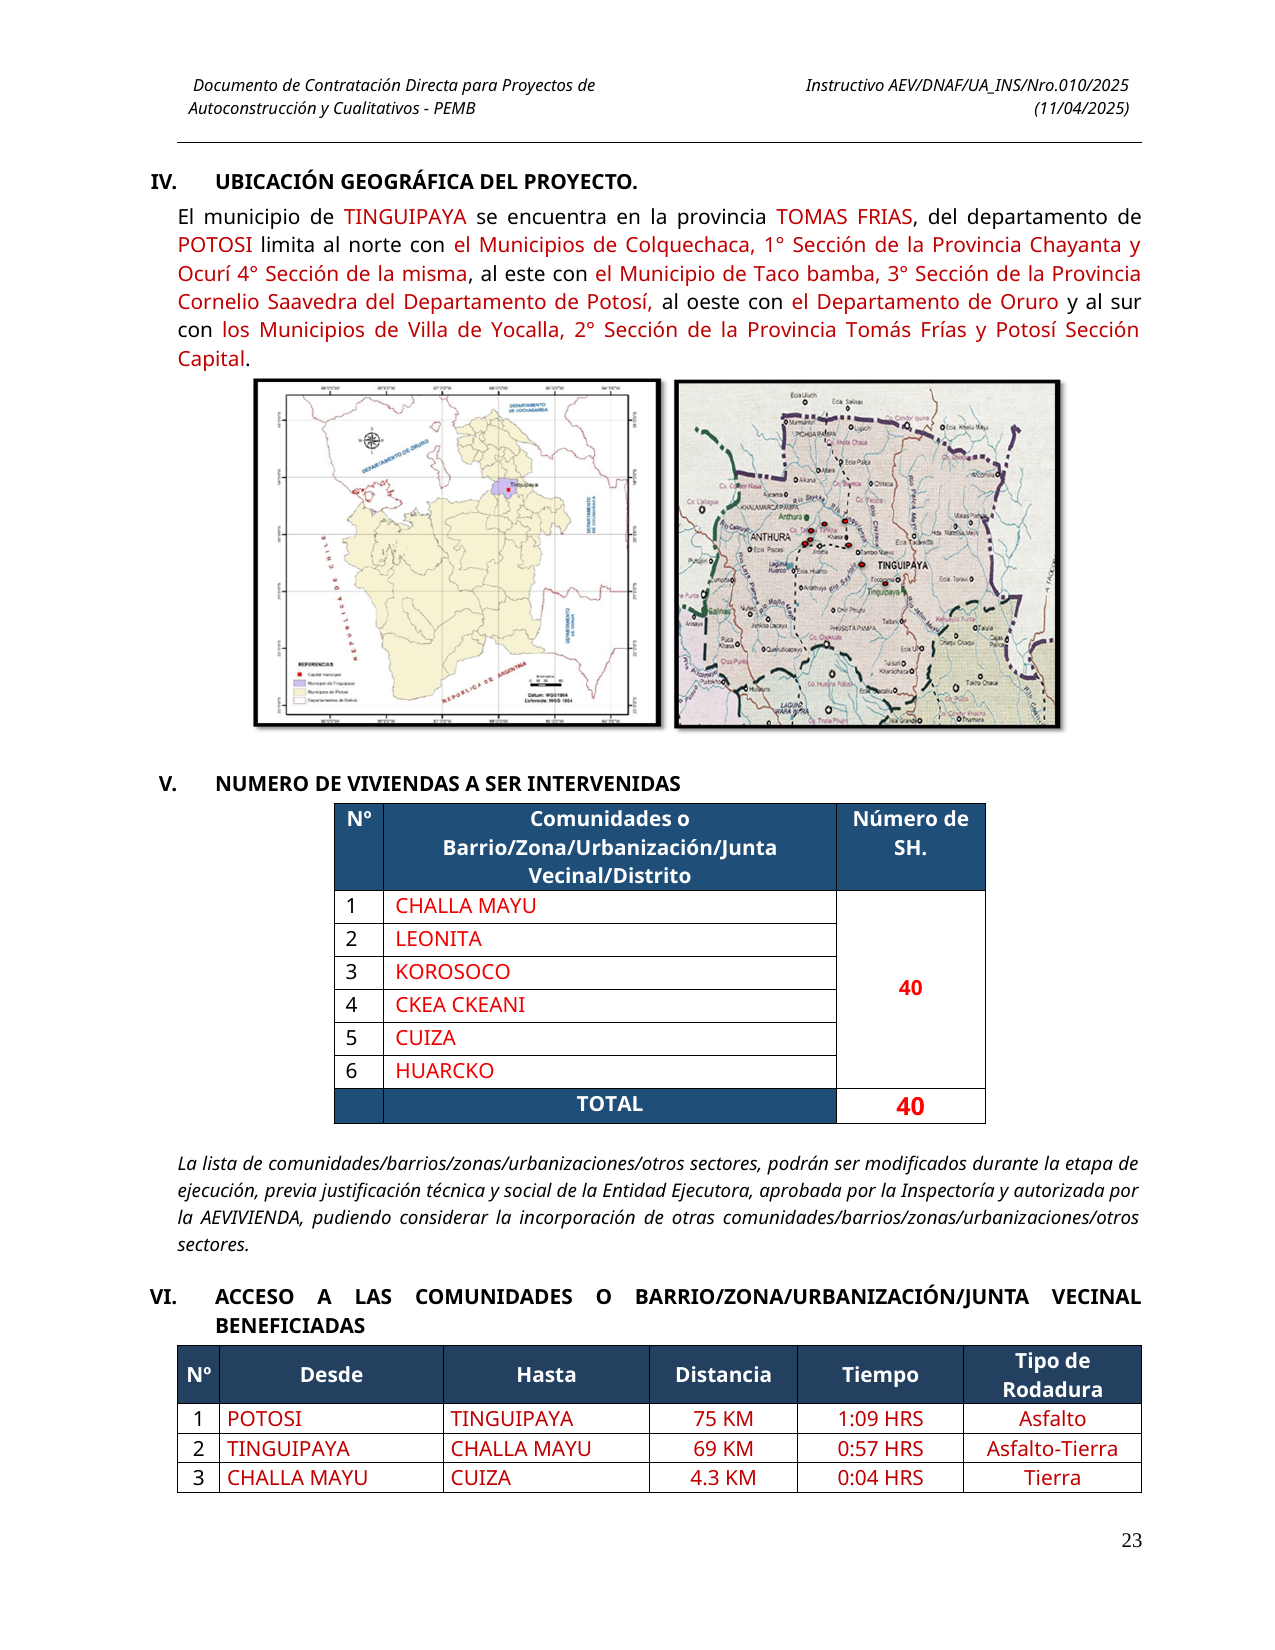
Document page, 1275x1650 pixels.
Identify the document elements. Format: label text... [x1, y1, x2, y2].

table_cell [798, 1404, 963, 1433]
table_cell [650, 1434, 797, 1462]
picture [249, 375, 1070, 736]
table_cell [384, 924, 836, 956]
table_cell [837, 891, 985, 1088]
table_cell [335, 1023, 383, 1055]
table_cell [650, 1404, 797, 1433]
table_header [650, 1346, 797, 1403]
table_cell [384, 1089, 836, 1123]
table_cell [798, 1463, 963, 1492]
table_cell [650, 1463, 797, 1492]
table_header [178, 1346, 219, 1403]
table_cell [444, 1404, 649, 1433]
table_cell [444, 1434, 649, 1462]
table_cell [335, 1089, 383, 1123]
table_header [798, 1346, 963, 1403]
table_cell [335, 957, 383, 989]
list UBICACIÓN GEOGRÁFICA DEL PROYECTO. [177, 167, 1142, 196]
list ACCESO A LAS COMUNIDADES O BARRIO/ZONA/URBANIZACIÓN/JUNTA VECINAL BENEFICIADAS [177, 1282, 1142, 1339]
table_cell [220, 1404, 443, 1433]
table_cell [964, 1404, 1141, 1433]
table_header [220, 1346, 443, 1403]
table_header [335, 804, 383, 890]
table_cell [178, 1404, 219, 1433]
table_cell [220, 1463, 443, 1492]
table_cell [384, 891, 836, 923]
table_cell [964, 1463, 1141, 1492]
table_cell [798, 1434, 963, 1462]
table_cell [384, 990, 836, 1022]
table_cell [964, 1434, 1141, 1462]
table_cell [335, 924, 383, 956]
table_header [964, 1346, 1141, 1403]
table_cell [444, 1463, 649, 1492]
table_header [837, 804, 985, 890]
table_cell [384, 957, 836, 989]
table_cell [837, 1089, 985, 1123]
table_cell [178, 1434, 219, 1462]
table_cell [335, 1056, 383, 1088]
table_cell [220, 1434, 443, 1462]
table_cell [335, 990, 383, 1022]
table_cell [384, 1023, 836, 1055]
list NUMERO DE VIVIENDAS A SER INTERVENIDAS [177, 769, 1142, 797]
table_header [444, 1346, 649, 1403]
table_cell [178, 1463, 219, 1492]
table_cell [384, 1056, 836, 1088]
text La lista de comunidades/barrios/zonas/urbanizaciones/otros sectores, podrán ser modificados durante la etapa de ejecución, previa justificación técnica y social de la Entidad Ejecutora, aprobada por la Inspectoría y autorizada por la AEVIVIENDA, pudiendo considerar la incorporación de otras comunidades/barrios/zonas/urbanizaciones/otros sectores. [177, 1149, 1142, 1257]
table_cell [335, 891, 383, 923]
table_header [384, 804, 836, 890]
text El municipio de TINGUIPAYA se encuentra en la provincia TOMAS FRIAS, del departamento de POTOSI limita al norte con el Municipios de Colquechaca, 1° Sección de la Provincia Chayanta y Ocurí 4° Sección de la misma, al este con el Municipio de Taco bamba, 3° Sección de la Provincia Cornelio Saavedra del Departamento de Potosí, al oeste con el Departamento de Oruro y al sur con los Municipios de Villa de Yocalla, 2° Sección de la Provincia Tomás Frías y Potosí Sección Capital. [177, 202, 1142, 372]
